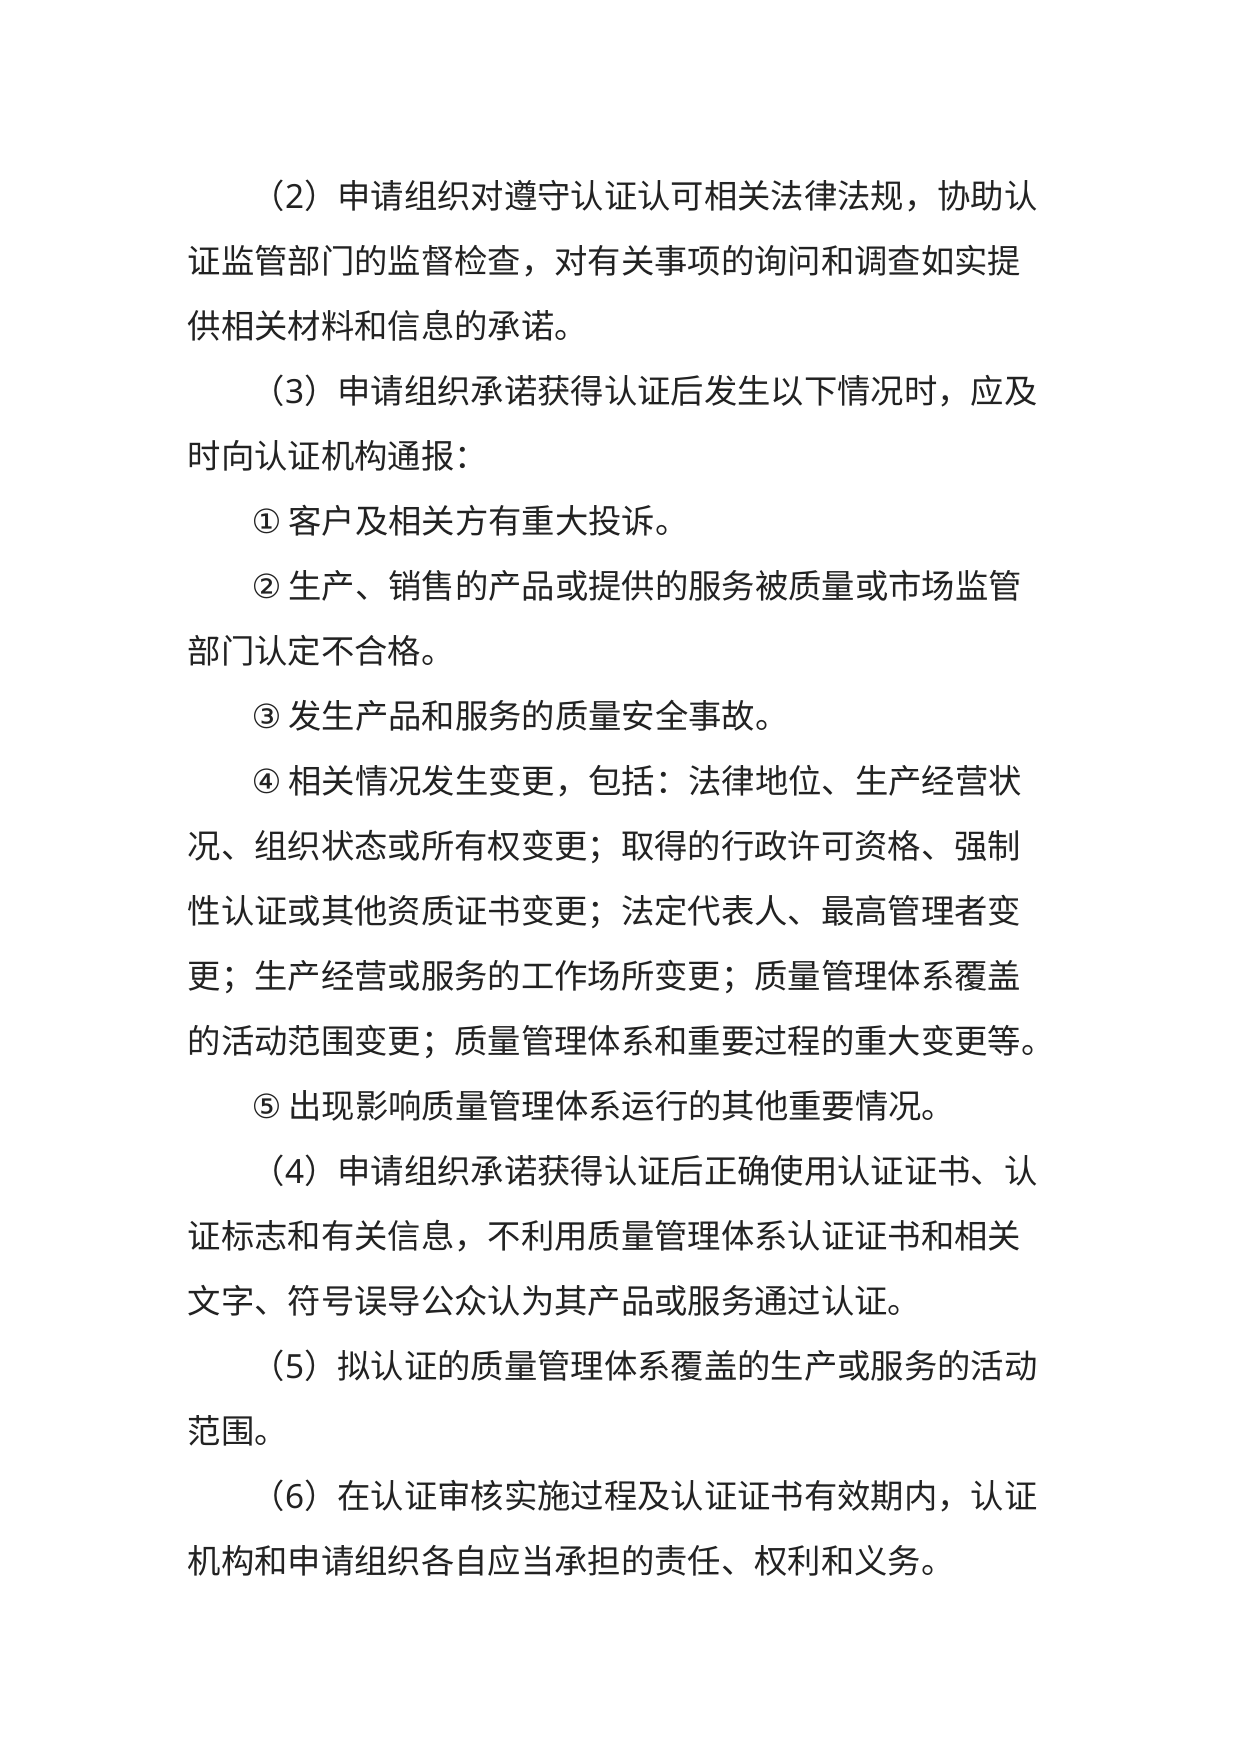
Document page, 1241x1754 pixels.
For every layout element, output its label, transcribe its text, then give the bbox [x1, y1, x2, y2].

text （2）申请组织对遵守认证认可相关法律法规，协助认证监管部门的监督检查，对有关事项的询问和调查如实提供相关材料和信息的承诺。 [187, 162, 1053, 357]
text ⑤出现影响质量管理体系运行的其他重要情况。 [187, 1072, 1053, 1137]
text ②生产、销售的产品或提供的服务被质量或市场监管部门认定不合格。 [187, 552, 1053, 682]
text （4）申请组织承诺获得认证后正确使用认证证书、认证标志和有关信息，不利用质量管理体系认证证书和相关文字、符号误导公众认为其产品或服务通过认证。 [187, 1137, 1053, 1332]
text ④相关情况发生变更，包括：法律地位、生产经营状况、组织状态或所有权变更；取得的行政许可资格、强制性认证或其他资质证书变更；法定代表人、最高管理者变更；生产经营或服务的工作场所变更；质量管理体系覆盖的活动范围变更；质量管理体系和重要过程的重大变更等。 [187, 747, 1053, 1072]
text ③发生产品和服务的质量安全事故。 [187, 682, 1053, 747]
text ①客户及相关方有重大投诉。 [187, 487, 1053, 552]
text （3）申请组织承诺获得认证后发生以下情况时，应及时向认证机构通报： [187, 357, 1053, 487]
text （5）拟认证的质量管理体系覆盖的生产或服务的活动范围。 [187, 1332, 1053, 1462]
text （6）在认证审核实施过程及认证证书有效期内，认证机构和申请组织各自应当承担的责任、权利和义务。 [187, 1462, 1053, 1592]
